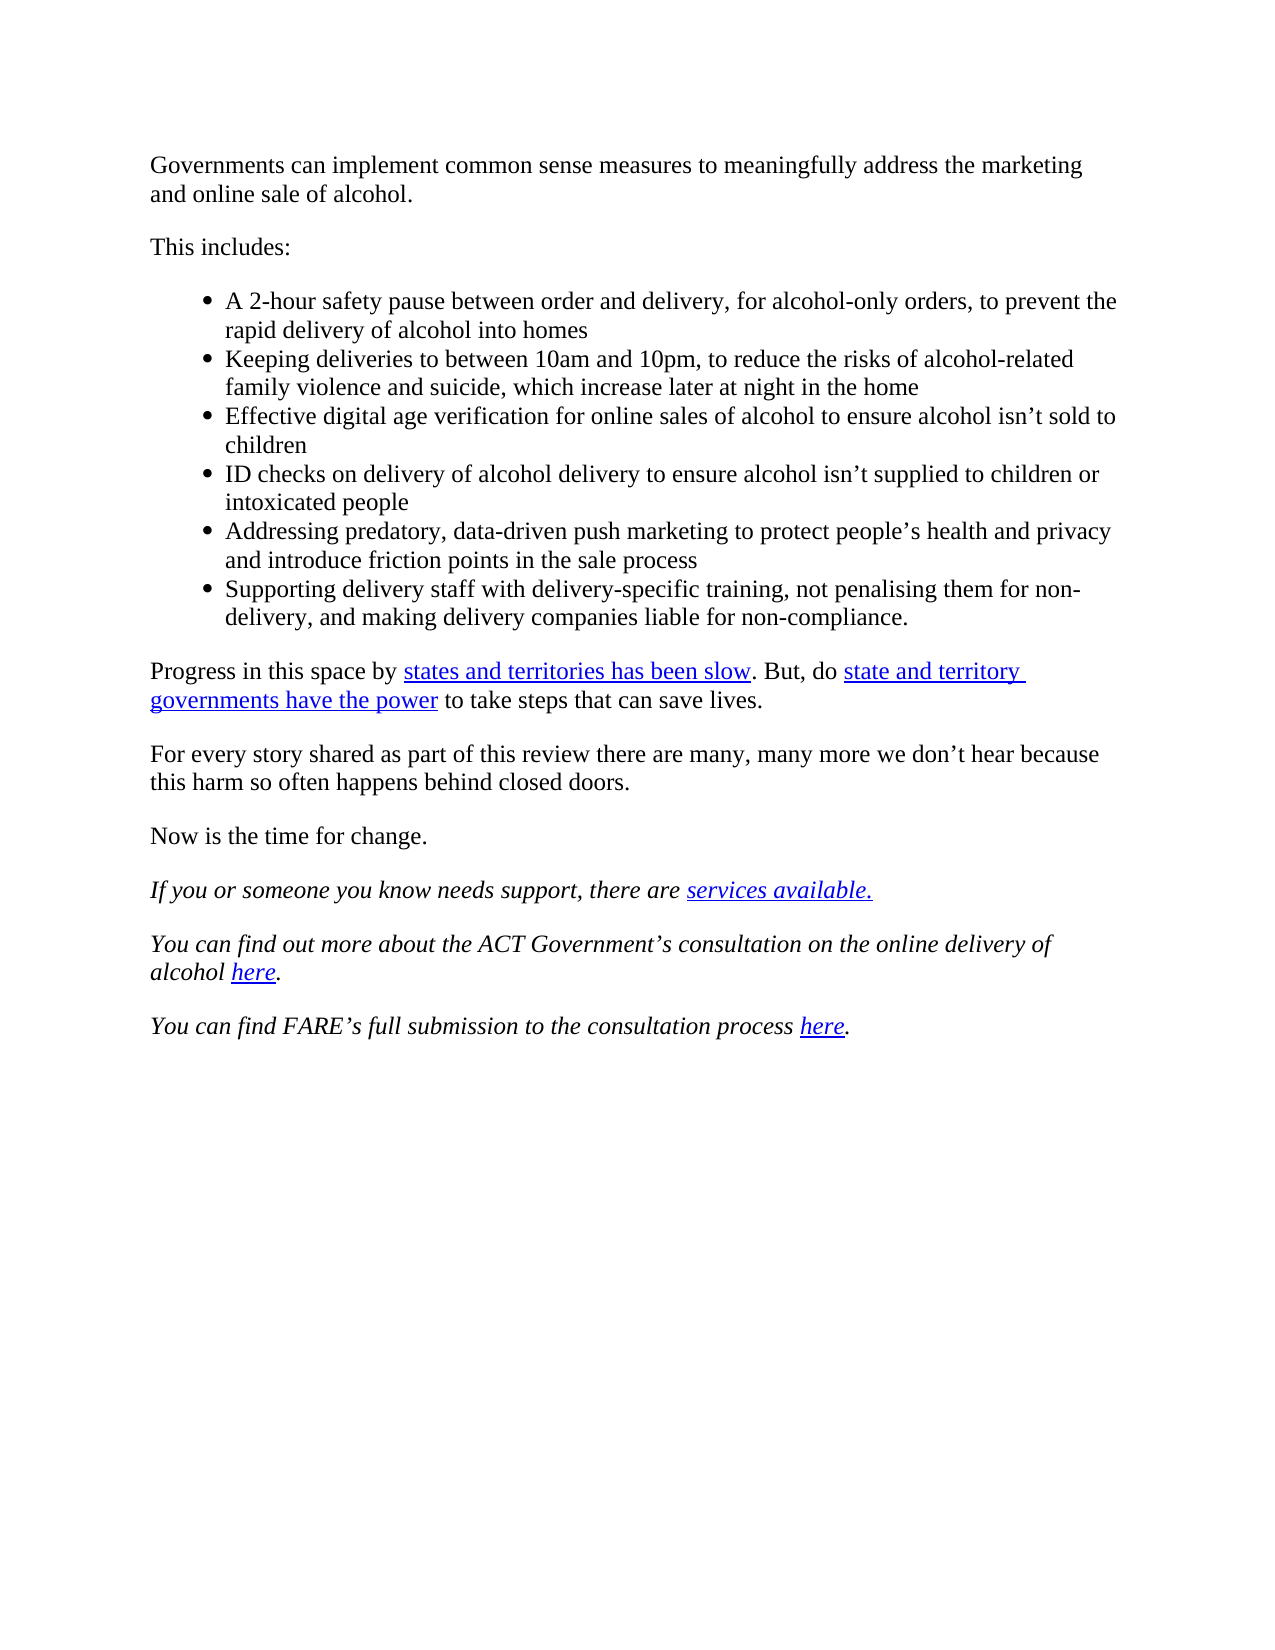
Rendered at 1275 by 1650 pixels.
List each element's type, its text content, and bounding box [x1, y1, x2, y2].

text You can find out more about the ACT Government’s consultation on the online delivery of alcohol here. [150, 929, 1125, 986]
text If you or someone you know needs support, there are services available. [150, 875, 1125, 904]
list ID checks on delivery of alcohol delivery to ensure alcohol isn’t supplied to children or intoxicated people [203, 459, 1125, 516]
text This includes: [150, 232, 1125, 261]
text You can find FARE’s full submission to the consultation process here. [150, 1011, 1125, 1040]
text Progress in this space by states and territories has been slow. But, do state and territory governments have the power to take steps that can save lives. [150, 656, 1125, 714]
text Now is the time for change. [150, 821, 1125, 850]
list A 2-hour safety pause between order and delivery, for alcohol-only orders, to prevent the rapid delivery of alcohol into homes [203, 286, 1125, 344]
list Supporting delivery staff with delivery-specific training, not penalising them for non-delivery, and making delivery companies liable for non-compliance. [203, 574, 1125, 631]
list Keeping deliveries to between 10am and 10pm, to reduce the risks of alcohol-related family violence and suicide, which increase later at night in the home [203, 344, 1125, 401]
list Addressing predatory, data-driven push marketing to protect people’s health and privacy and introduce friction points in the sale process [203, 516, 1125, 574]
text Governments can implement common sense measures to meaningfully address the marketing and online sale of alcohol. [150, 150, 1125, 207]
text For every story shared as part of this review there are many, many more we don’t hear because this harm so often happens behind closed doors. [150, 739, 1125, 796]
list Effective digital age verification for online sales of alcohol to ensure alcohol isn’t sold to children [203, 401, 1125, 459]
